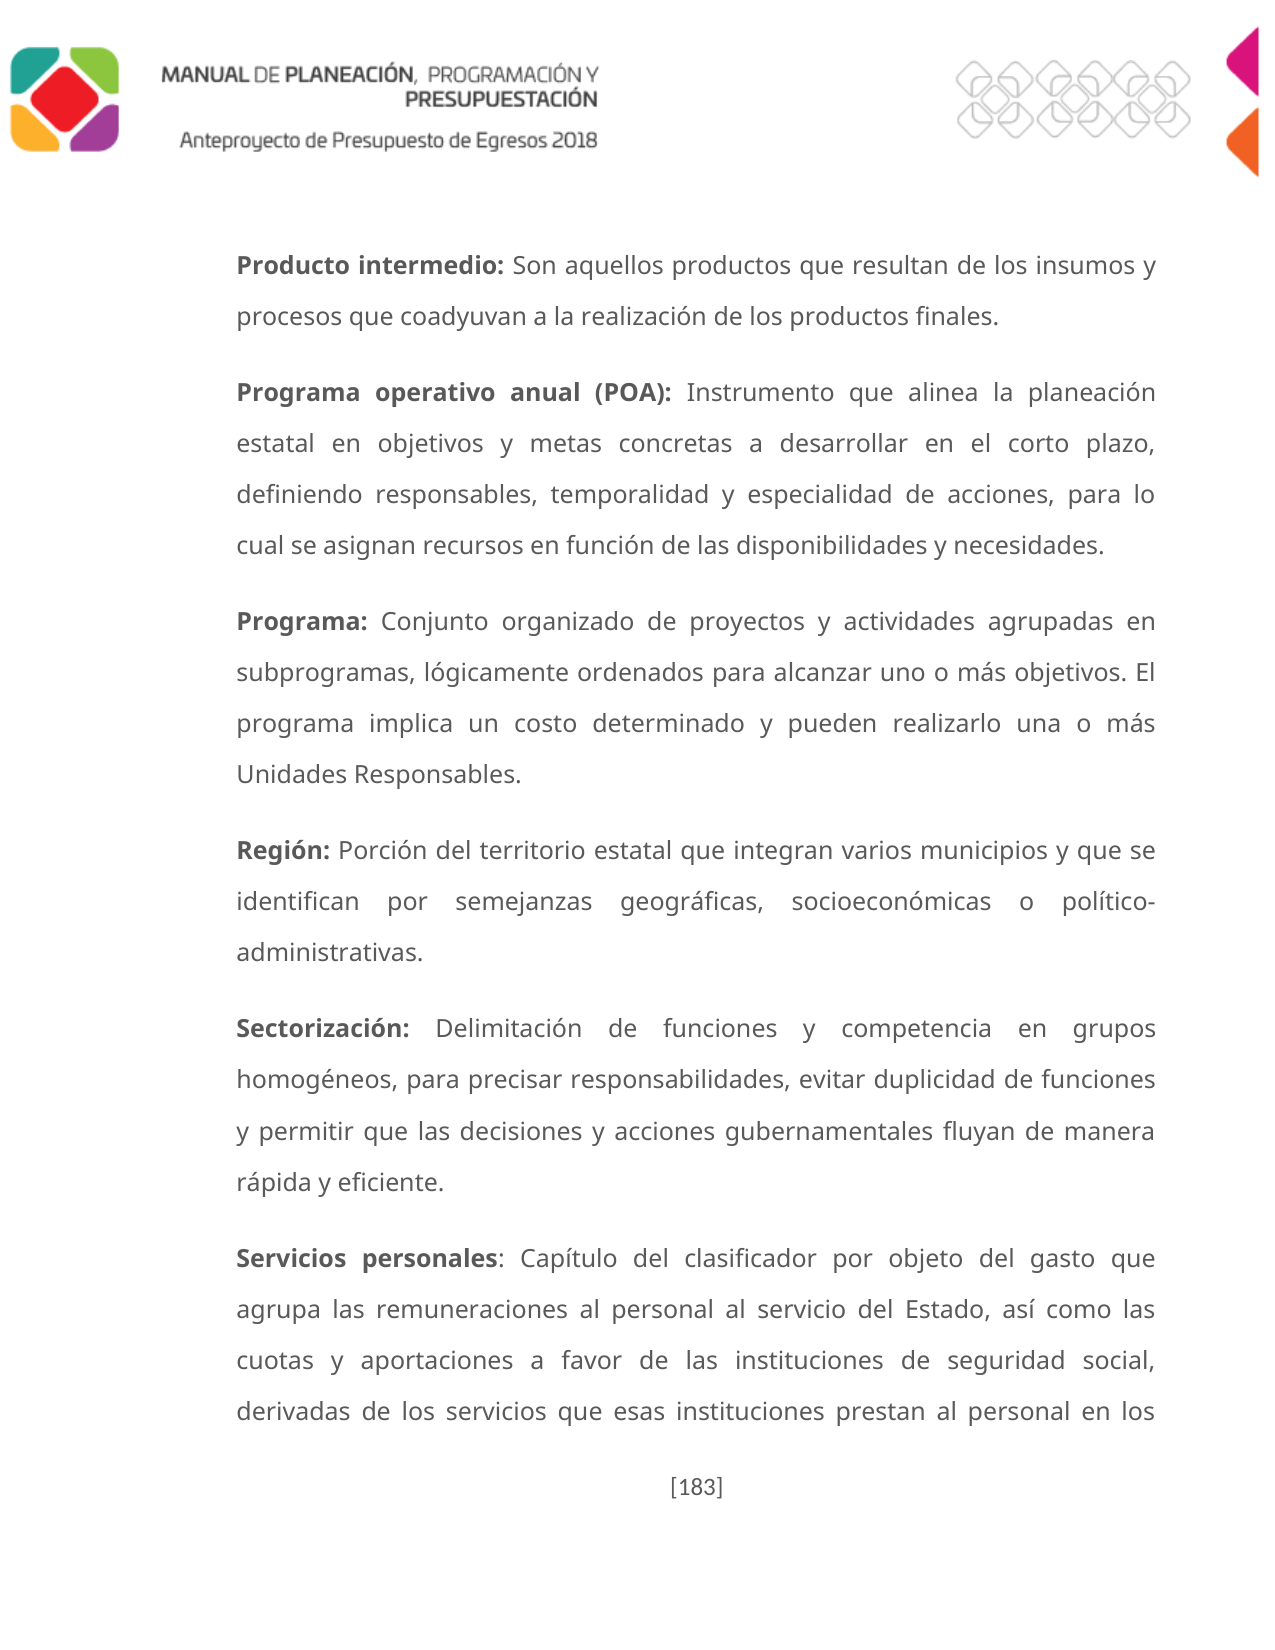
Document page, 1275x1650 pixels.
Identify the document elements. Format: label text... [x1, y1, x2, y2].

text Producto intermedio: Son aquellos productos que resultan de los insumos y procesos que coadyuvan a la realización de los productos finales. [236, 247, 1157, 333]
text Programa operativo anual (POA): Instrumento que alinea la planeación estatal en objetivos y metas concretas a desarrollar en el corto plazo, definiendo responsables, temporalidad y especialidad de acciones, para lo cual se asignan recursos en función de las disponibilidades y necesidades. [236, 374, 1157, 562]
text Programa: Conjunto organizado de proyectos y actividades agrupadas en subprogramas, lógicamente ordenados para alcanzar uno o más objetivos. El programa implica un costo determinado y pueden realizarlo una o más Unidades Responsables. [236, 604, 1157, 791]
text Región: Porción del territorio estatal que integran varios municipios y que se identifican por semejanzas geográficas, socioeconómicas o político-administrativas. [236, 833, 1157, 969]
picture [1, 14, 1265, 193]
text Sectorización: Delimitación de funciones y competencia en grupos homogéneos, para precisar responsabilidades, evitar duplicidad de funciones y permitir que las decisiones y acciones gubernamentales fluyan de manera rápida y eficiente. [236, 1011, 1157, 1198]
